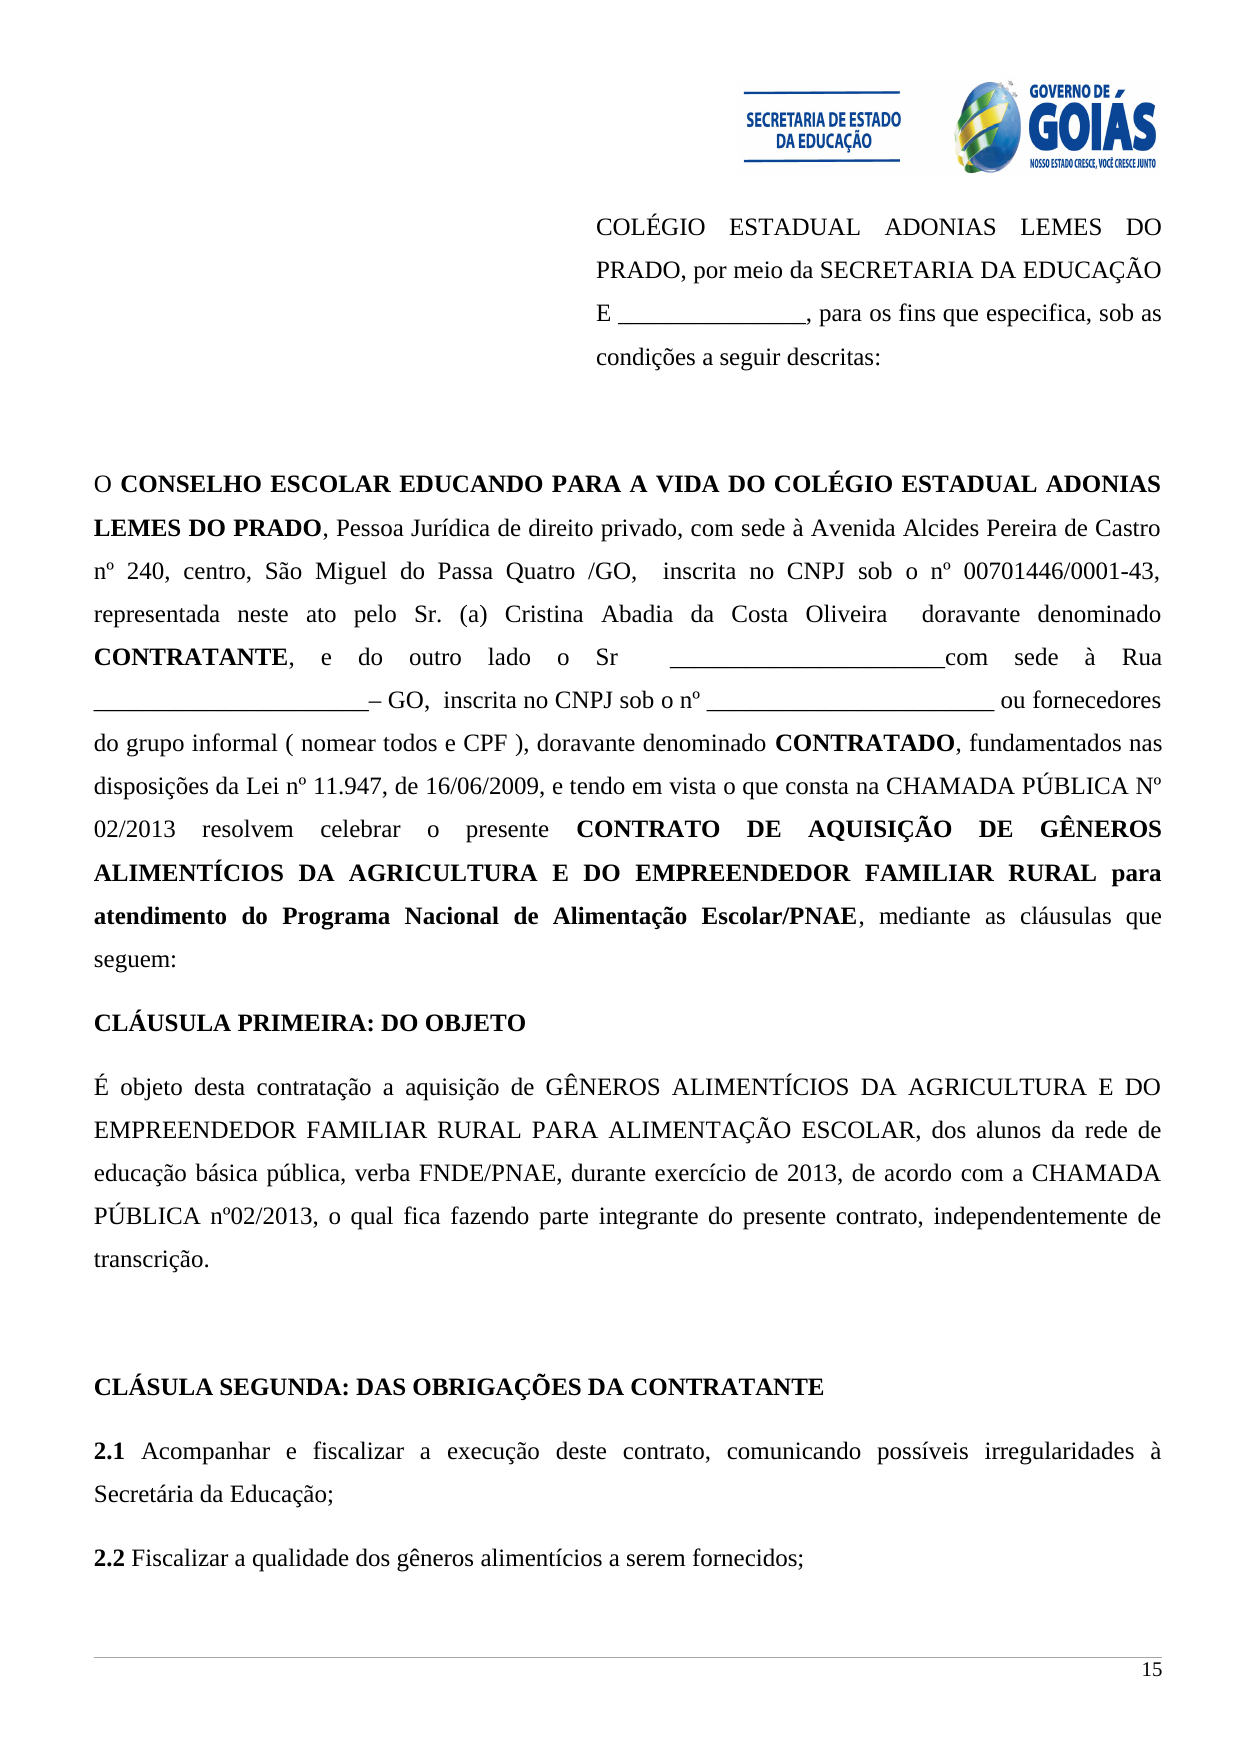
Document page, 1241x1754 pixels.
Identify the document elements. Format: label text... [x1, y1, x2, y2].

text 2.1 Acompanhar e fiscalizar a execução deste contrato, comunicando possíveis irregularidades à Secretária da Educação; [94, 1436, 1162, 1508]
text É objeto desta contratação a aquisição de GÊNEROS ALIMENTÍCIOS DA AGRICULTURA E DO EMPREENDEDOR FAMILIAR RURAL PARA ALIMENTAÇÃO ESCOLAR, dos alunos da rede de educação básica pública, verba FNDE/PNAE, durante exercício de 2013, de acordo com a CHAMADA PÚBLICA nº02/2013, o qual fica fazendo parte integrante do presente contrato, independentemente de transcrição. [94, 1072, 1162, 1273]
text CLÁSULA SEGUNDA: DAS OBRIGAÇÕES DA CONTRATANTE [94, 1372, 1162, 1401]
text 2.2 Fiscalizar a qualidade dos gêneros alimentícios a serem fornecidos; [94, 1543, 1171, 1572]
text O CONSELHO ESCOLAR EDUCANDO PARA A VIDA DO COLÉGIO ESTADUAL ADONIAS LEMES DO PRADO, Pessoa Jurídica de direito privado, com sede à Avenida Alcides Pereira de Castro nº 240, centro, São Miguel do Passa Quatro /GO, inscrita no CNPJ sob o nº 00701446/0001-43, representada neste ato pelo Sr. (a) Cristina Abadia da Costa Oliveira doravante denominado CONTRATANTE, e do outro lado o Sr ______________________com sede à Rua ______________________– GO, inscrita no CNPJ sob o nº _______________________ ou fornecedores do grupo informal ( nomear todos e CPF ), doravante denominado CONTRATADO, fundamentados nas disposições da Lei nº 11.947, de 16/06/2009, e tendo em vista o que consta na CHAMADA PÚBLICA Nº 02/2013 resolvem celebrar o presente CONTRATO DE AQUISIÇÃO DE GÊNEROS ALIMENTÍCIOS DA AGRICULTURA E DO EMPREENDEDOR FAMILIAR RURAL para atendimento do Programa Nacional de Alimentação Escolar/PNAE, mediante as cláusulas que seguem: [94, 469, 1162, 973]
picture [738, 74, 1163, 179]
text CLÁUSULA PRIMEIRA: DO OBJETO [94, 1008, 1162, 1037]
